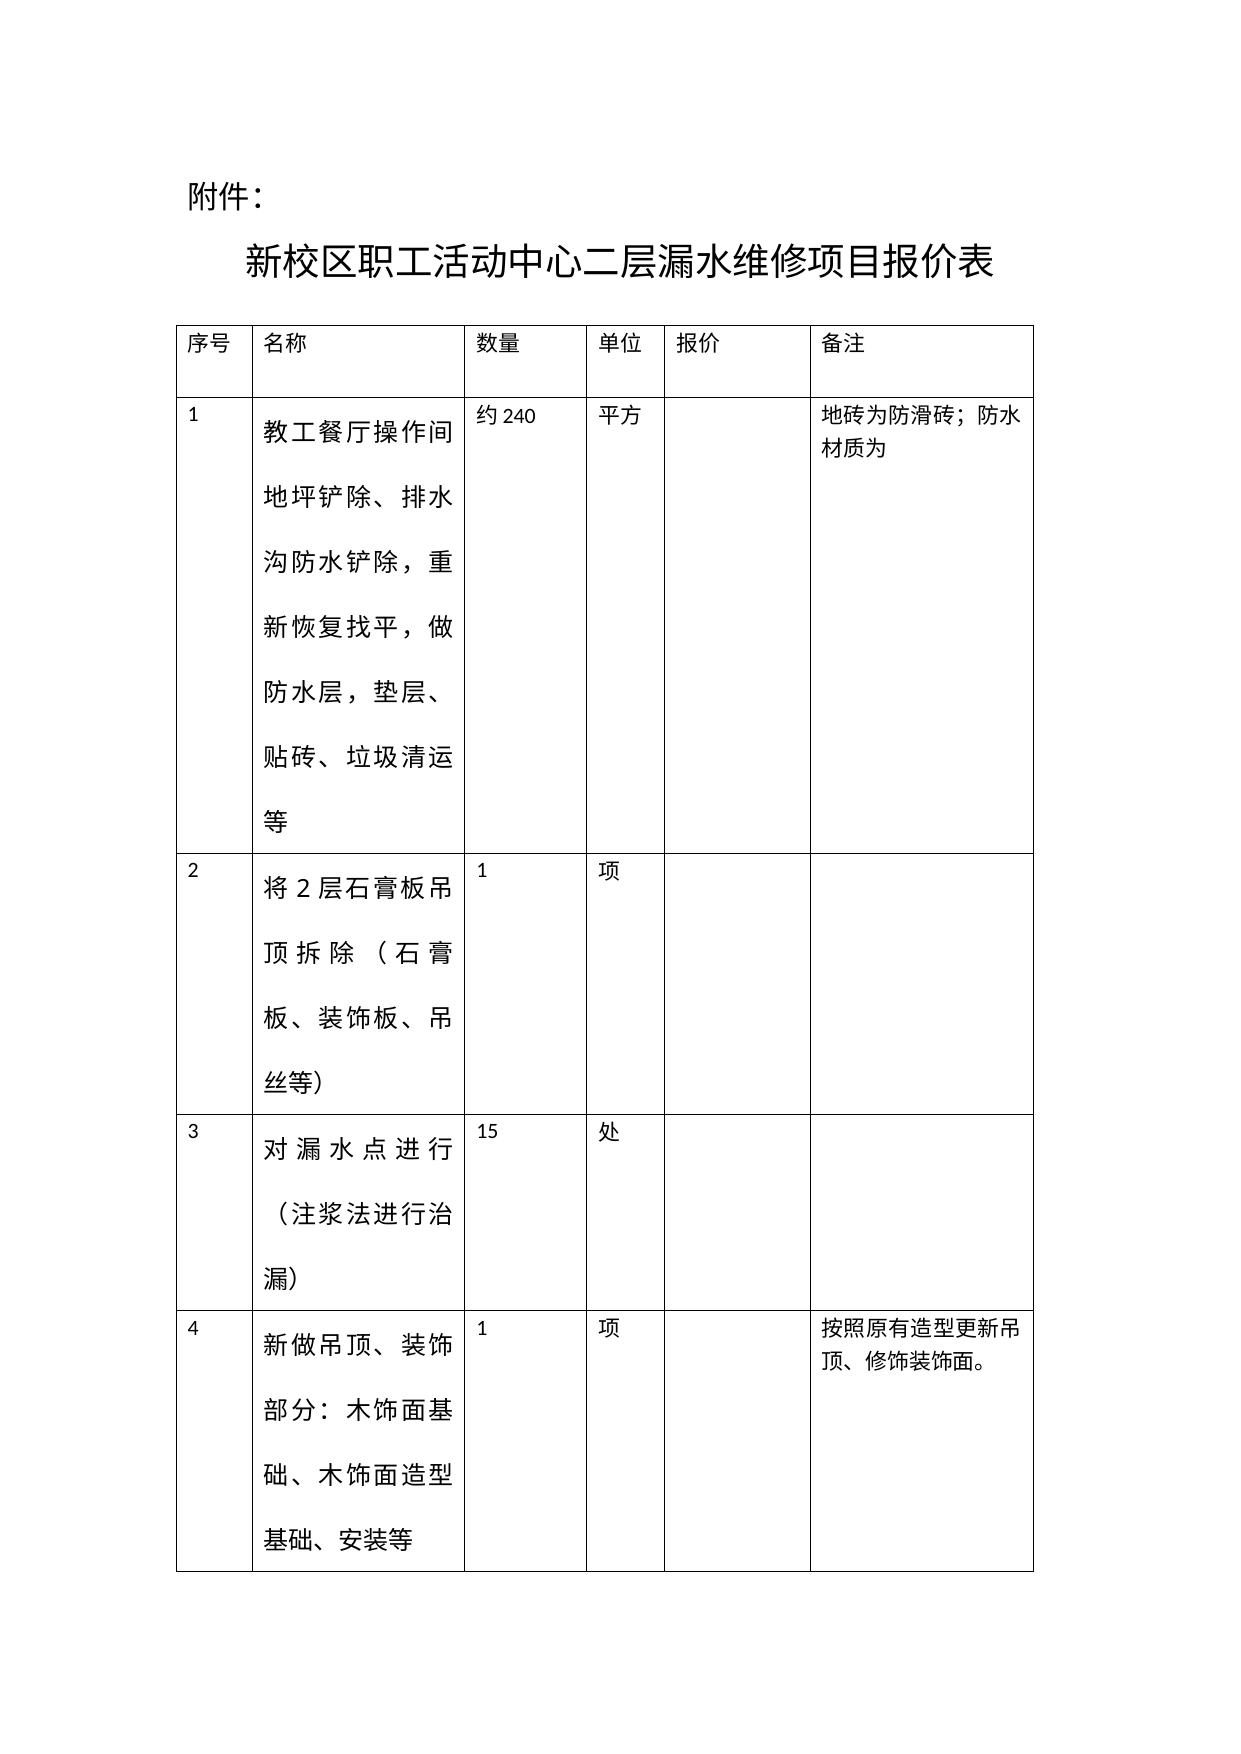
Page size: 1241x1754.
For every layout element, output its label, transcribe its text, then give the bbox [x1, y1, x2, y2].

text 附件： [187, 162, 1053, 227]
table_header 备注 [811, 326, 1033, 397]
table_header 单位 [587, 326, 664, 397]
table_cell 项 [587, 1311, 664, 1571]
table_cell 按照原有造型更新吊顶、修饰装饰面。 [811, 1311, 1033, 1571]
text 新校区职工活动中心二层漏水维修项目报价表 [187, 227, 1053, 292]
table_header 序号 [177, 326, 252, 397]
table_cell 将2层石膏板吊顶拆除（石膏板、装饰板、吊丝等） [253, 854, 464, 1114]
table_cell 处 [587, 1115, 664, 1310]
table_cell [665, 398, 810, 853]
table_header 名称 [253, 326, 464, 397]
table_cell 教工餐厅操作间地坪铲除、排水沟防水铲除，重新恢复找平，做防水层，垫层、贴砖、垃圾清运等 [253, 398, 464, 853]
table_cell [665, 1115, 810, 1310]
table_cell 地砖为防滑砖；防水材质为 [811, 398, 1033, 853]
table_cell 约240 [465, 398, 586, 853]
table_cell 3 [177, 1115, 252, 1310]
table_cell 1 [177, 398, 252, 853]
table_cell [811, 1115, 1033, 1310]
table_cell [665, 1311, 810, 1571]
table_cell 1 [465, 854, 586, 1114]
table_cell 4 [177, 1311, 252, 1571]
table_header 数量 [465, 326, 586, 397]
table_cell 15 [465, 1115, 586, 1310]
table_header 报价 [665, 326, 810, 397]
table_cell [811, 854, 1033, 1114]
table_cell 新做吊顶、装饰部分：木饰面基础、木饰面造型基础、安装等 [253, 1311, 464, 1571]
table_cell 2 [177, 854, 252, 1114]
table_cell 对漏水点进行（注浆法进行治漏） [253, 1115, 464, 1310]
table_cell 项 [587, 854, 664, 1114]
table_cell 平方 [587, 398, 664, 853]
table_cell [665, 854, 810, 1114]
table_cell 1 [465, 1311, 586, 1571]
